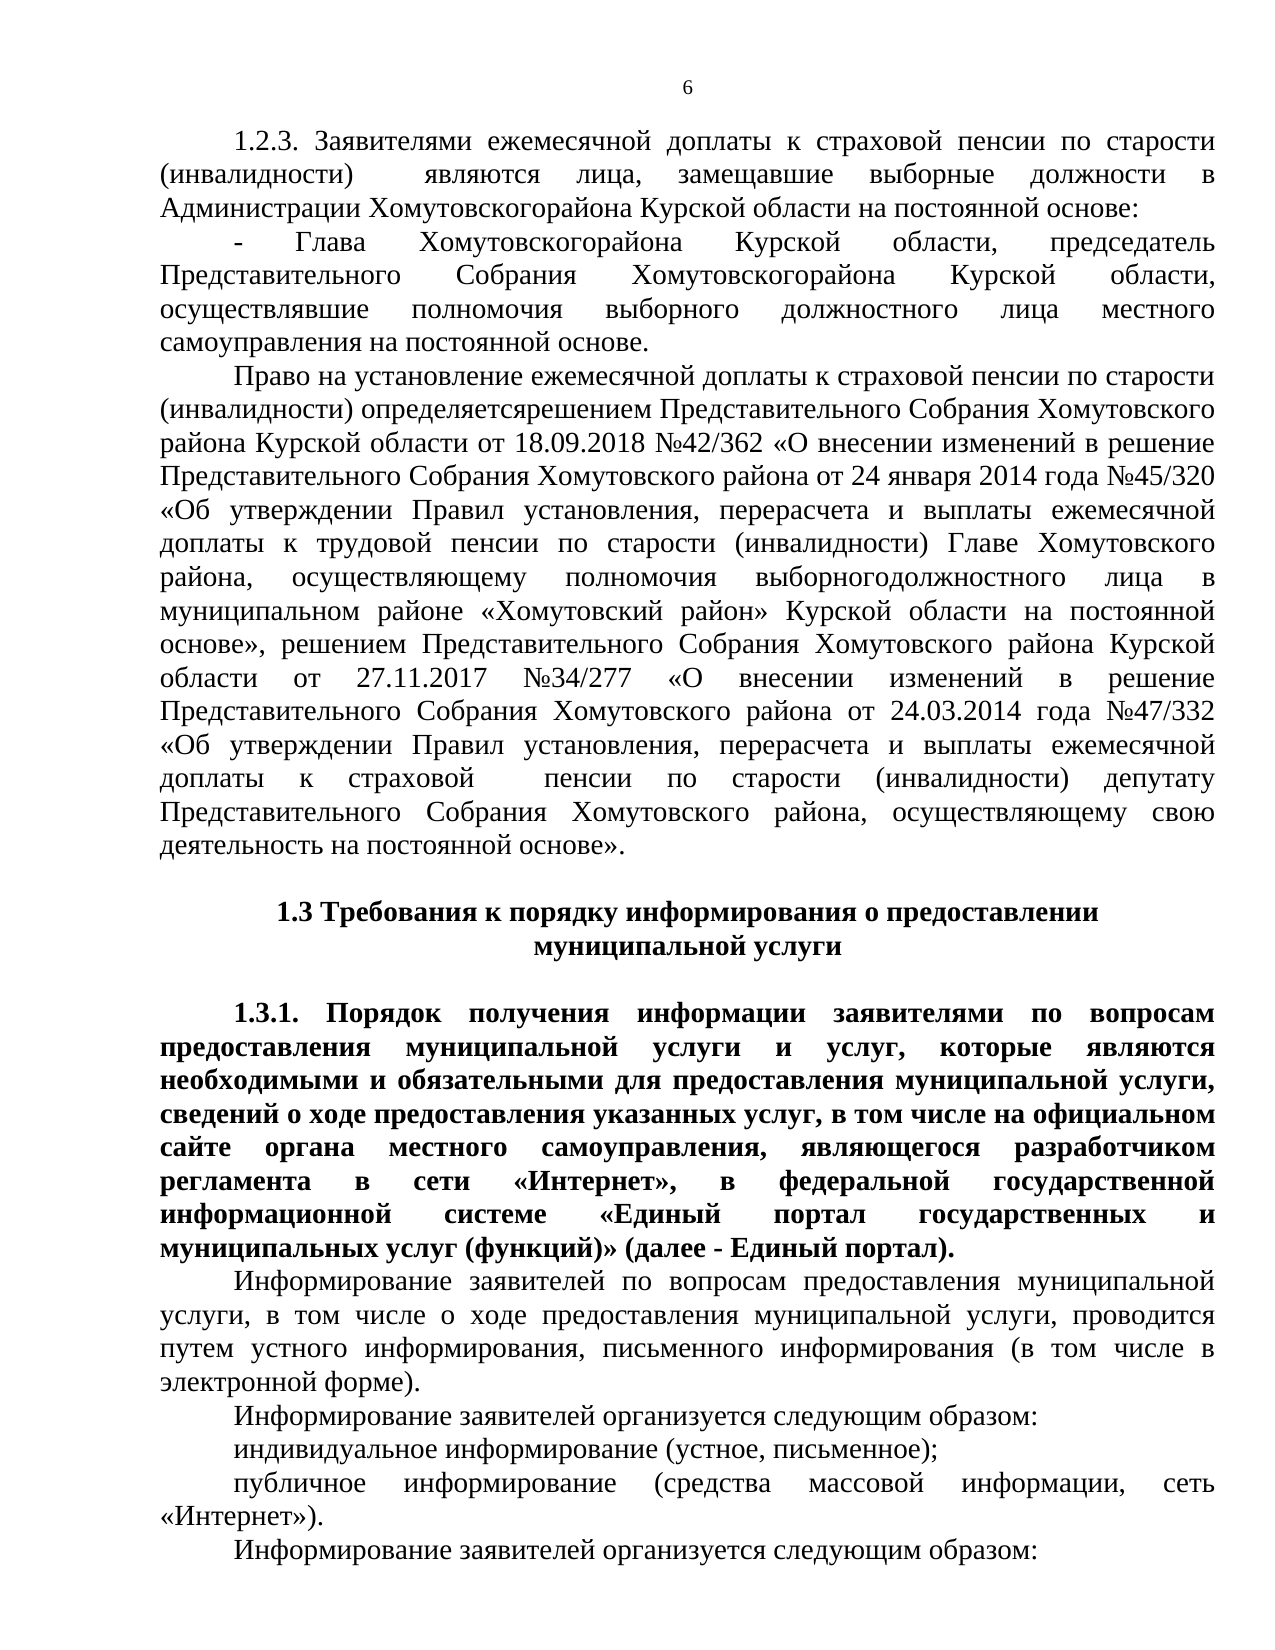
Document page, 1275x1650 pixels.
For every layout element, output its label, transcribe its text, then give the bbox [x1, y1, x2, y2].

text Информирование заявителей организуется следующим образом: [159, 1532, 1216, 1565]
text Информирование заявителей по вопросам предоставления муниципальной услуги, в том числе о ходе предоставления муниципальной услуги, проводится путем устного информирования, письменного информирования (в том числе в электронной форме). [159, 1263, 1216, 1398]
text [159, 1465, 1216, 1532]
text Право на установление ежемесячной доплаты к страховой пенсии по старости (инвалидности) определяетсярешением Представительного Собрания Хомутовского района Курской области от 18.09.2018 №42/362 «О внесении изменений в решение Представительного Собрания Хомутовского района от 24 января 2014 года №45/320 «Об утверждении Правил установления, перерасчета и выплаты ежемесячной доплаты к трудовой пенсии по старости (инвалидности) Главе Хомутовского района, осуществляющему полномочия выборногодолжностного лица в муниципальном районе «Хомутовский район» Курской области на постоянной основе», решением Представительного Собрания Хомутовского района Курской области от 27.11.2017 №34/277 «О внесении изменений в решение Представительного Собрания Хомутовского района от 24.03.2014 года №47/332 «Об утверждении Правил установления, перерасчета и выплаты ежемесячной доплаты к страховой пенсии по старости (инвалидности) депутату Представительного Собрания Хомутовского района, осуществляющему свою деятельность на постоянной основе». [159, 358, 1216, 861]
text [159, 1431, 1216, 1465]
text 1.3.1. Порядок получения информации заявителями по вопросам предоставления муниципальной услуги и услуг, которые являются необходимыми и обязательными для предоставления муниципальной услуги, сведений о ходе предоставления указанных услуг, в том числе на официальном сайте органа местного самоуправления, являющегося разработчиком регламента в сети «Интернет», в федеральной государственной информационной системе «Единый портал государственных и муниципальных услуг (функций)» (далее - Единый портал). [159, 995, 1216, 1263]
text 1.2.3. Заявителями ежемесячной доплаты к страховой пенсии по старости (инвалидности) являются лица, замещавшие выборные должности в Администрации Хомутовскогорайона Курской области на постоянной основе: [159, 123, 1216, 224]
text муниципальной услуги [159, 928, 1216, 962]
text 1.3 Требования к порядку информирования о предоставлении [159, 894, 1216, 928]
text - Глава Хомутовскогорайона Курской области, председатель Представительного Собрания Хомутовскогорайона Курской области, осуществлявшие полномочия выборного должностного лица местного самоуправления на постоянной основе. [159, 224, 1216, 358]
text Информирование заявителей организуется следующим образом: [159, 1398, 1216, 1431]
